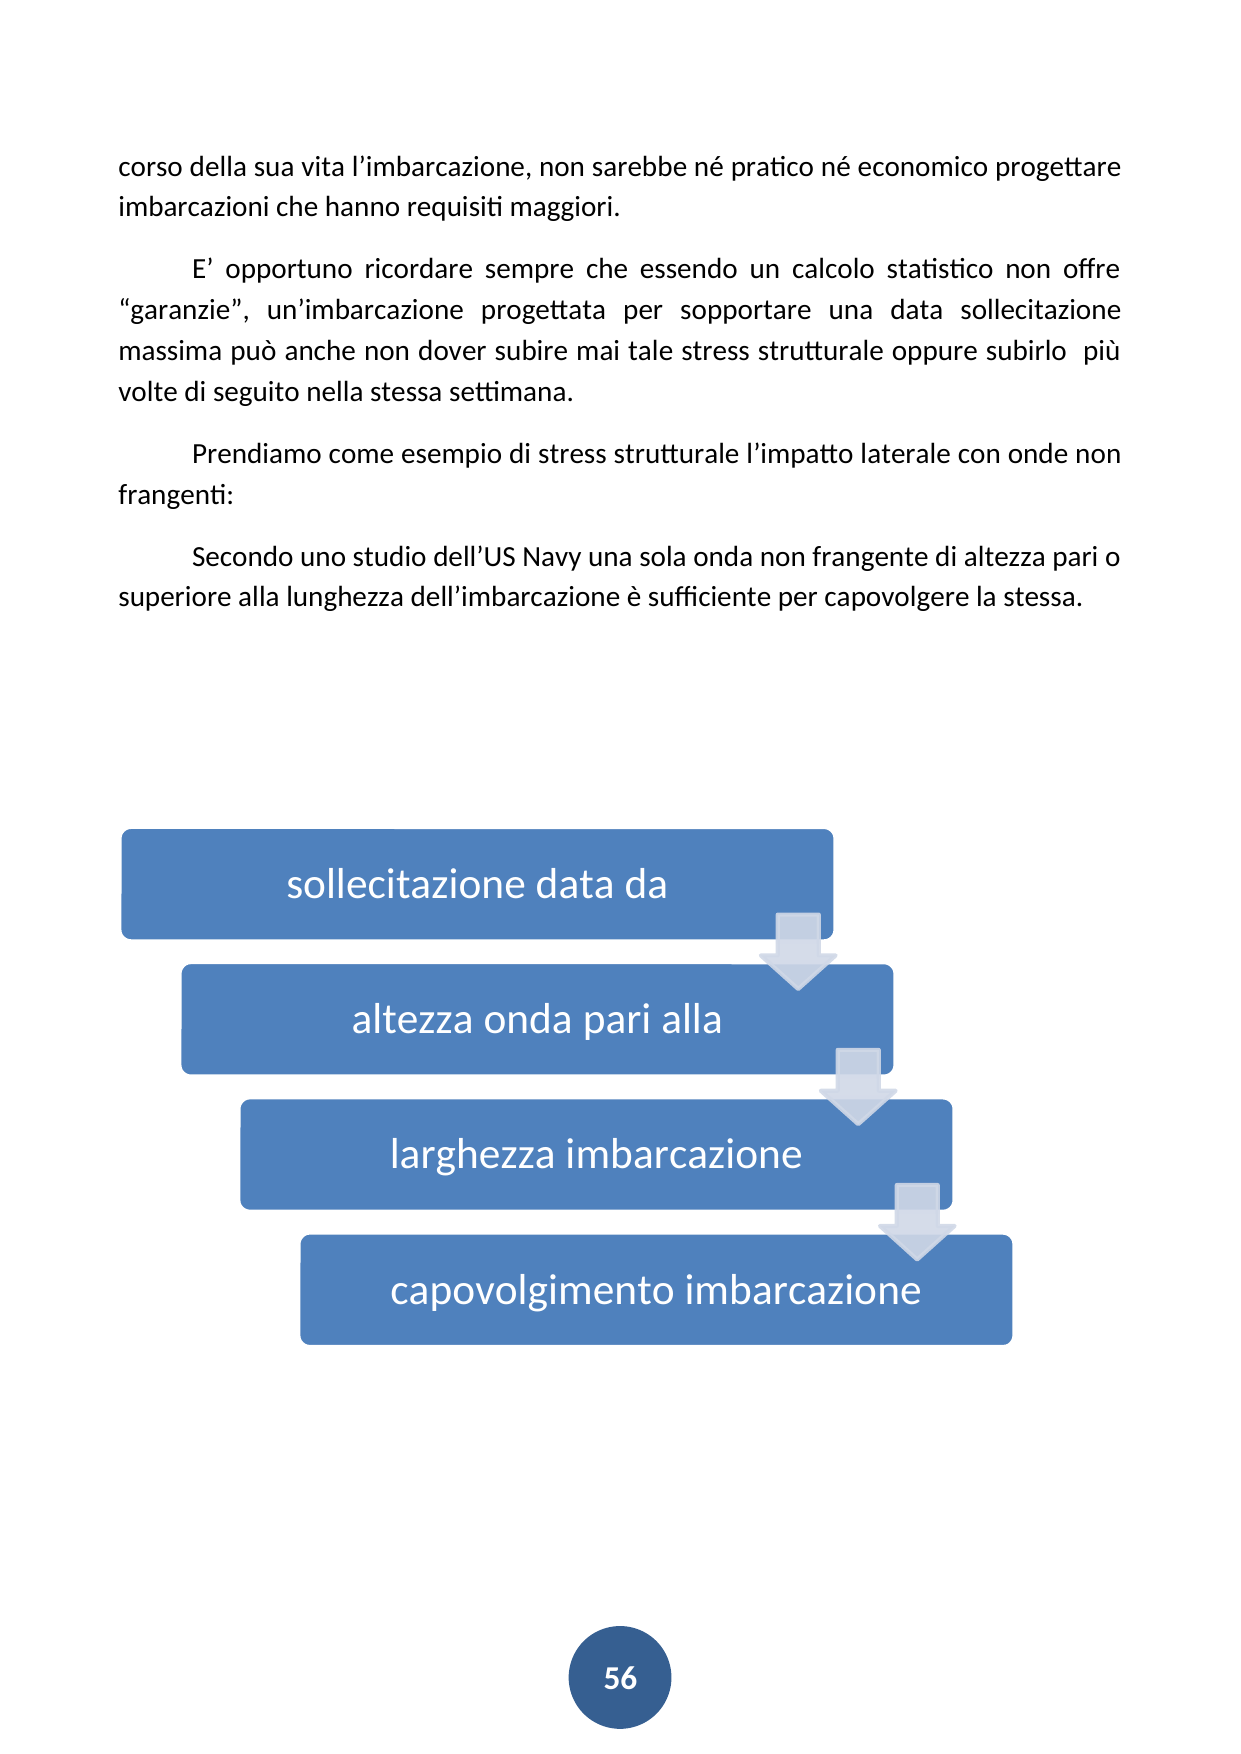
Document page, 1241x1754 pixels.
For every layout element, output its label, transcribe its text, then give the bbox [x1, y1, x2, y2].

text Secondo uno studio dell’US Navy una sola onda non frangente di altezza pari o superiore alla lunghezza dell’imbarcazione è sufficiente per capovolgere la stessa. [118, 538, 1122, 614]
text E’ opportuno ricordare sempre che essendo un calcolo statistico non offre “garanzie”, un’imbarcazione progettata per sopportare una data sollecitazione massima può anche non dover subire mai tale stress strutturale oppure subirlo più volte di seguito nella stessa settimana. [118, 250, 1122, 409]
text Prendiamo come esempio di stress strutturale l’impatto laterale con onde non frangenti: [118, 435, 1122, 511]
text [118, 148, 1122, 224]
